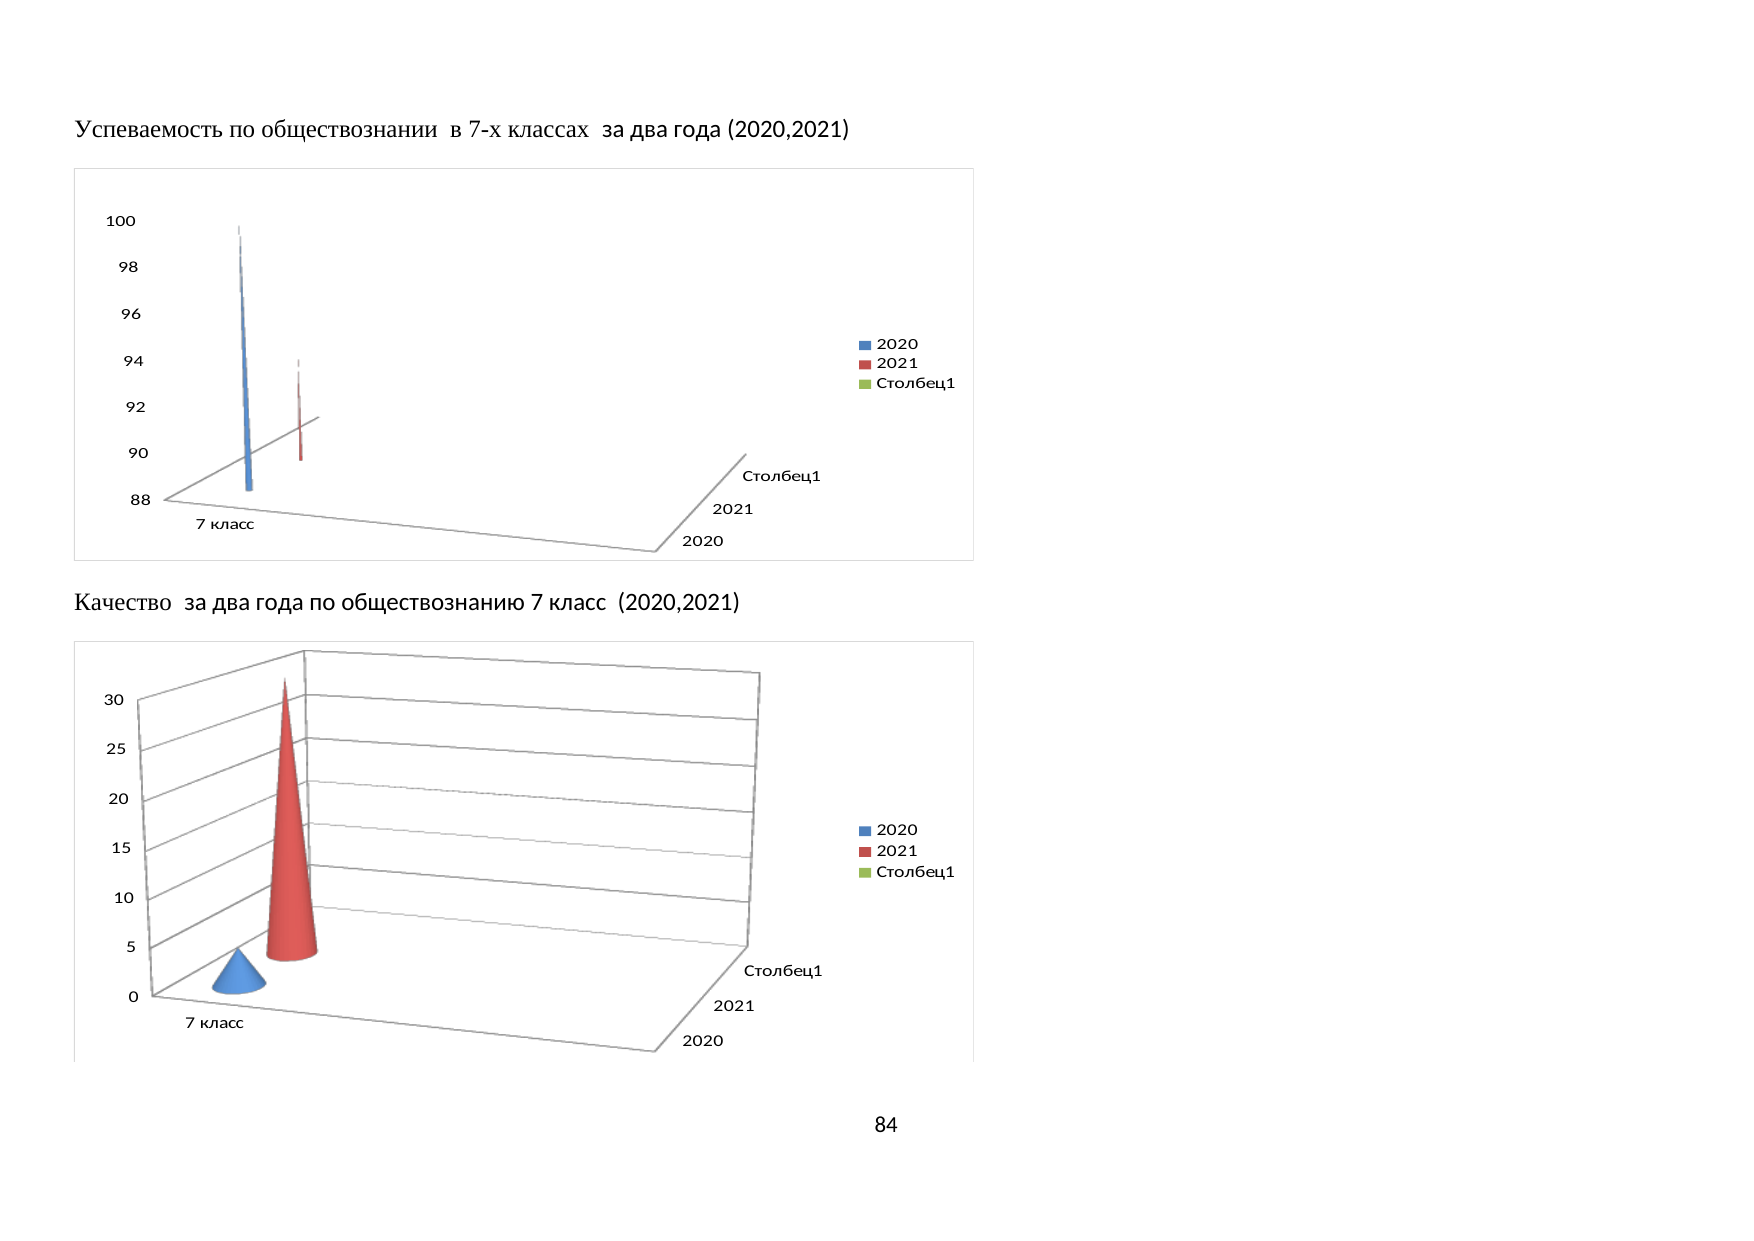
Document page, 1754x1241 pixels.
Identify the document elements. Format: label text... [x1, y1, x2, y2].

text Успеваемость по обществознании в 7-х классах за два года (2020,2021) [74, 113, 1698, 143]
text Качество за два года по обществознанию 7 класс (2020,2021) [74, 586, 1698, 616]
